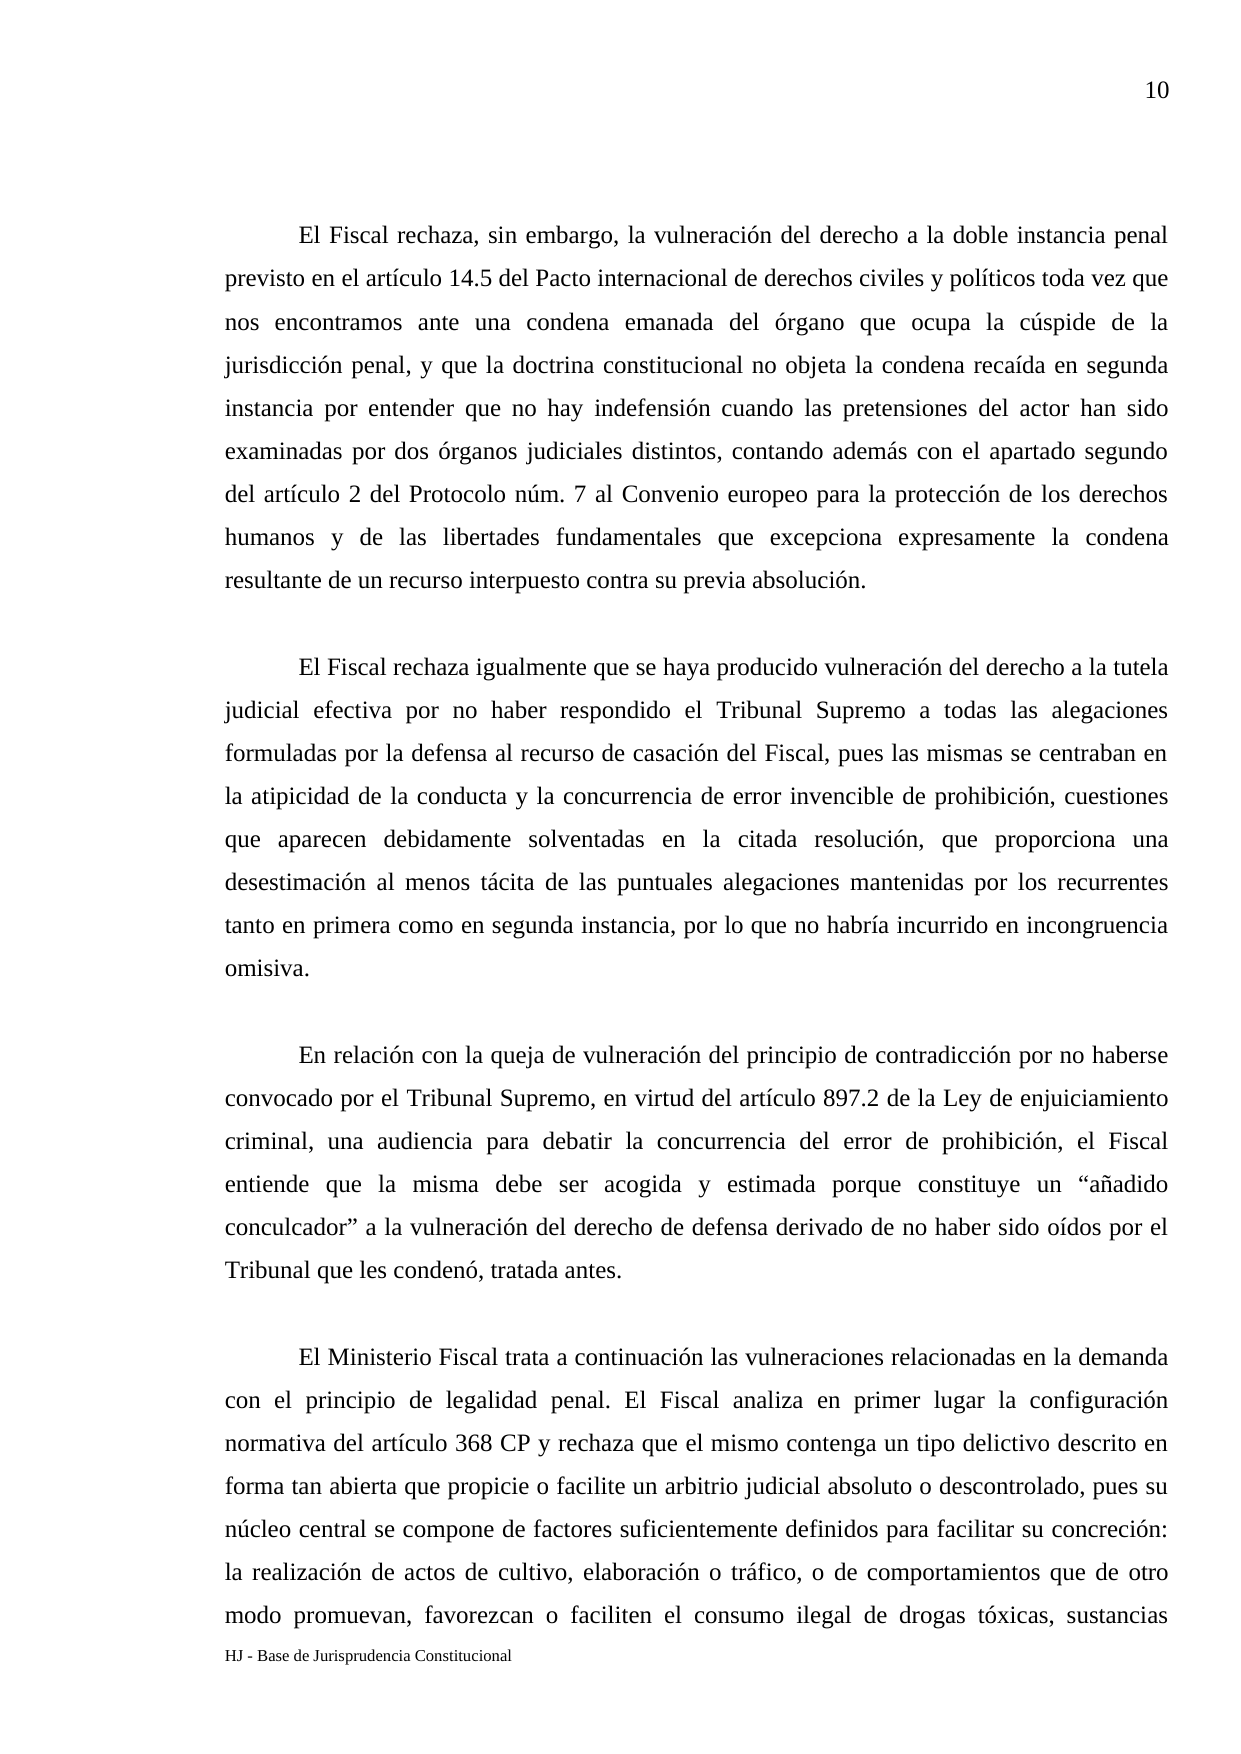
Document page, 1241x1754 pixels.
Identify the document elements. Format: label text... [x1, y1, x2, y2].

text El Fiscal rechaza igualmente que se haya producido vulneración del derecho a la tutela judicial efectiva por no haber respondido el Tribunal Supremo a todas las alegaciones formuladas por la defensa al recurso de casación del Fiscal, pues las mismas se centraban en la atipicidad de la conducta y la concurrencia de error invencible de prohibición, cuestiones que aparecen debidamente solventadas en la citada resolución, que proporciona una desestimación al menos tácita de las puntuales alegaciones mantenidas por los recurrentes tanto en primera como en segunda instancia, por lo que no habría incurrido en incongruencia omisiva. [224, 652, 1169, 982]
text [224, 1342, 1169, 1629]
text En relación con la queja de vulneración del principio de contradicción por no haberse convocado por el Tribunal Supremo, en virtud del artículo 897.2 de la Ley de enjuiciamiento criminal, una audiencia para debatir la concurrencia del error de prohibición, el Fiscal entiende que la misma debe ser acogida y estimada porque constituye un “añadido conculcador” a la vulneración del derecho de defensa derivado de no haber sido oídos por el Tribunal que les condenó, tratada antes. [224, 1040, 1169, 1284]
text El Fiscal rechaza, sin embargo, la vulneración del derecho a la doble instancia penal previsto en el artículo 14.5 del Pacto internacional de derechos civiles y políticos toda vez que nos encontramos ante una condena emanada del órgano que ocupa la cúspide de la jurisdicción penal, y que la doctrina constitucional no objeta la condena recaída en segunda instancia por entender que no hay indefensión cuando las pretensiones del actor han sido examinadas por dos órganos judiciales distintos, contando además con el apartado segundo del artículo 2 del Protocolo núm. 7 al Convenio europeo para la protección de los derechos humanos y de las libertades fundamentales que excepciona expresamente la condena resultante de un recurso interpuesto contra su previa absolución. [224, 220, 1169, 594]
